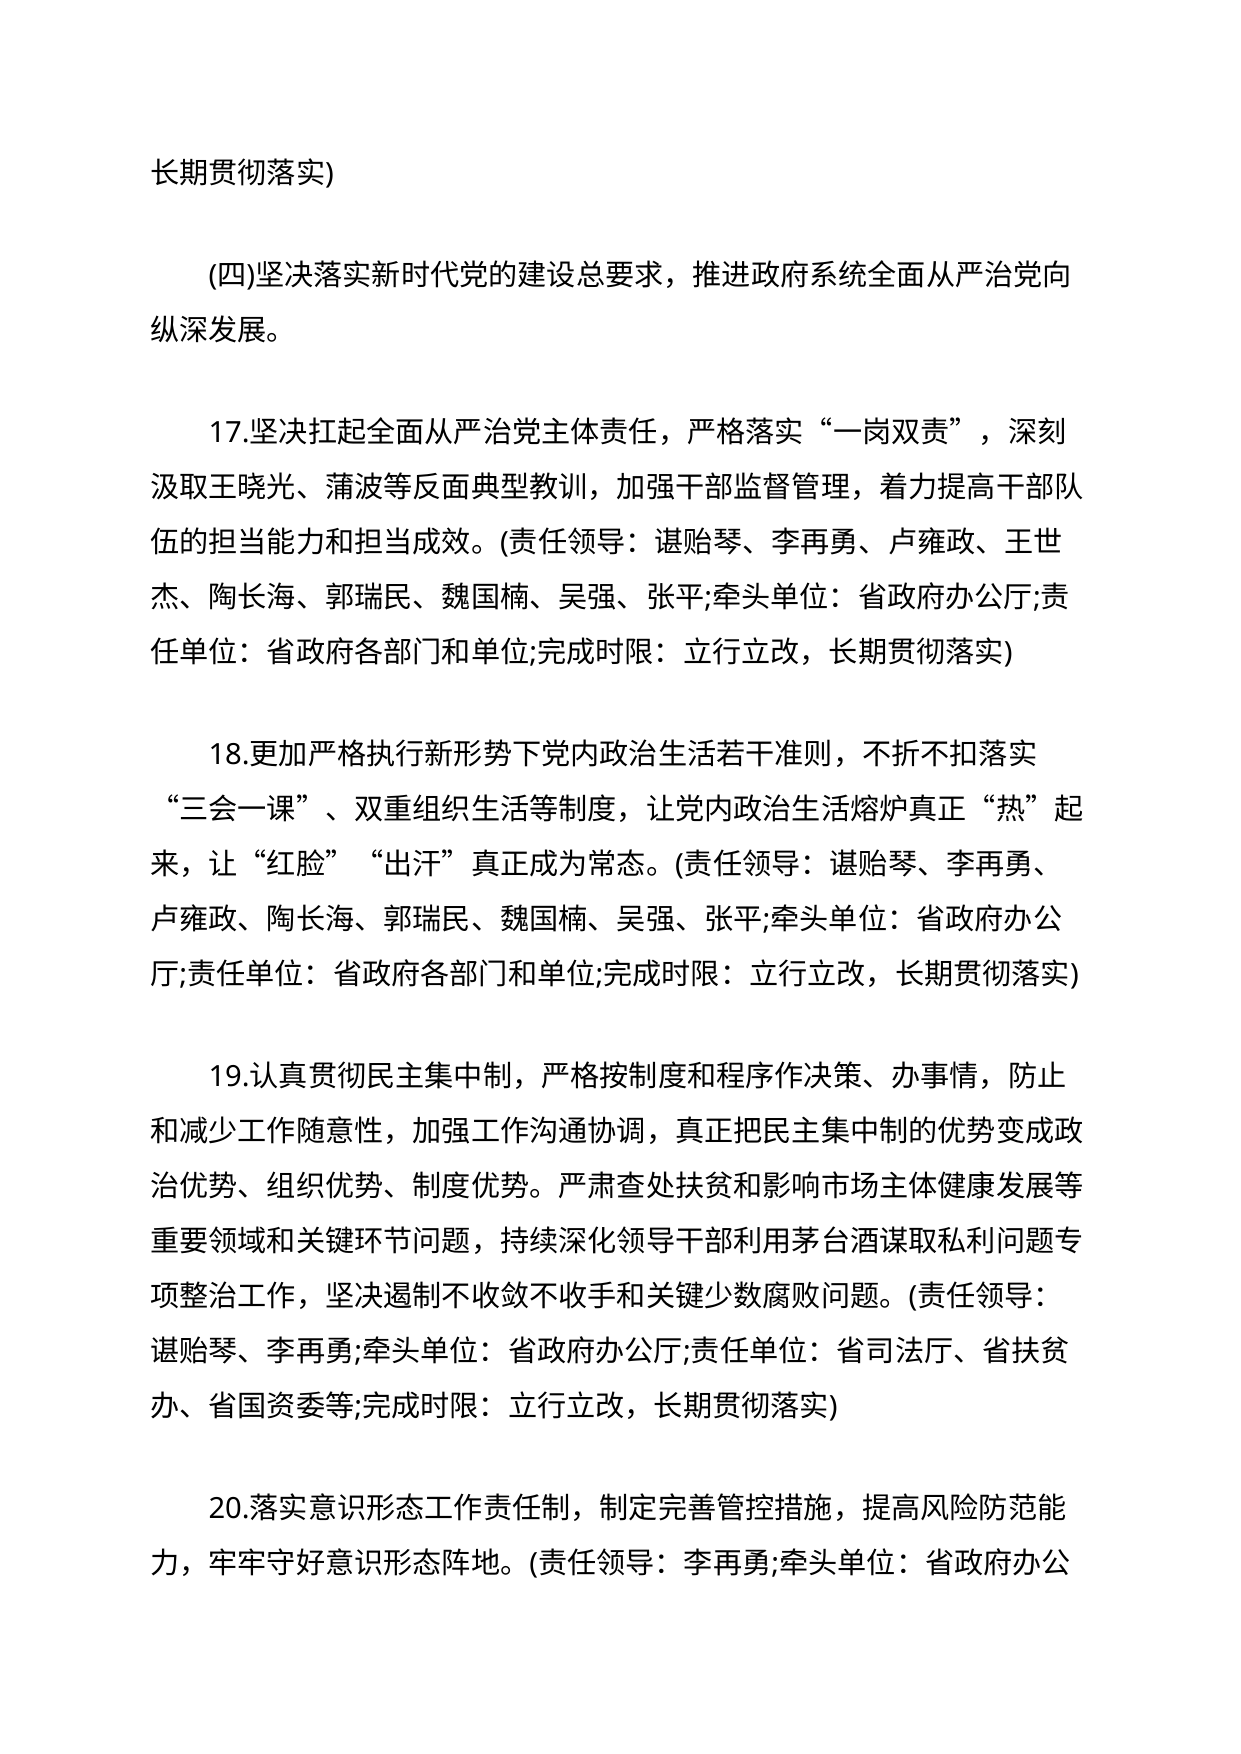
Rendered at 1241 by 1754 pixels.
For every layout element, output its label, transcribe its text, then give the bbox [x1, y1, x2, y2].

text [150, 150, 1090, 192]
text 17.坚决扛起全面从严治党主体责任，严格落实“一岗双责”，深刻汲取王晓光、蒲波等反面典型教训，加强干部监督管理，着力提高干部队伍的担当能力和担当成效。(责任领导：谌贻琴、李再勇、卢雍政、王世杰、陶长海、郭瑞民、魏国楠、吴强、张平;牵头单位：省政府办公厅;责任单位：省政府各部门和单位;完成时限：立行立改，长期贯彻落实) [150, 409, 1090, 671]
text 18.更加严格执行新形势下党内政治生活若干准则，不折不扣落实“三会一课”、双重组织生活等制度，让党内政治生活熔炉真正“热”起来，让“红脸”“出汗”真正成为常态。(责任领导：谌贻琴、李再勇、卢雍政、陶长海、郭瑞民、魏国楠、吴强、张平;牵头单位：省政府办公厅;责任单位：省政府各部门和单位;完成时限：立行立改，长期贯彻落实) [150, 731, 1090, 993]
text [150, 1484, 1090, 1582]
text (四)坚决落实新时代党的建设总要求，推进政府系统全面从严治党向纵深发展。 [150, 252, 1090, 349]
text 19.认真贯彻民主集中制，严格按制度和程序作决策、办事情，防止和减少工作随意性，加强工作沟通协调，真正把民主集中制的优势变成政治优势、组织优势、制度优势。严肃查处扶贫和影响市场主体健康发展等重要领域和关键环节问题，持续深化领导干部利用茅台酒谋取私利问题专项整治工作，坚决遏制不收敛不收手和关键少数腐败问题。(责任领导：谌贻琴、李再勇;牵头单位：省政府办公厅;责任单位：省司法厅、省扶贫办、省国资委等;完成时限：立行立改，长期贯彻落实) [150, 1052, 1090, 1424]
